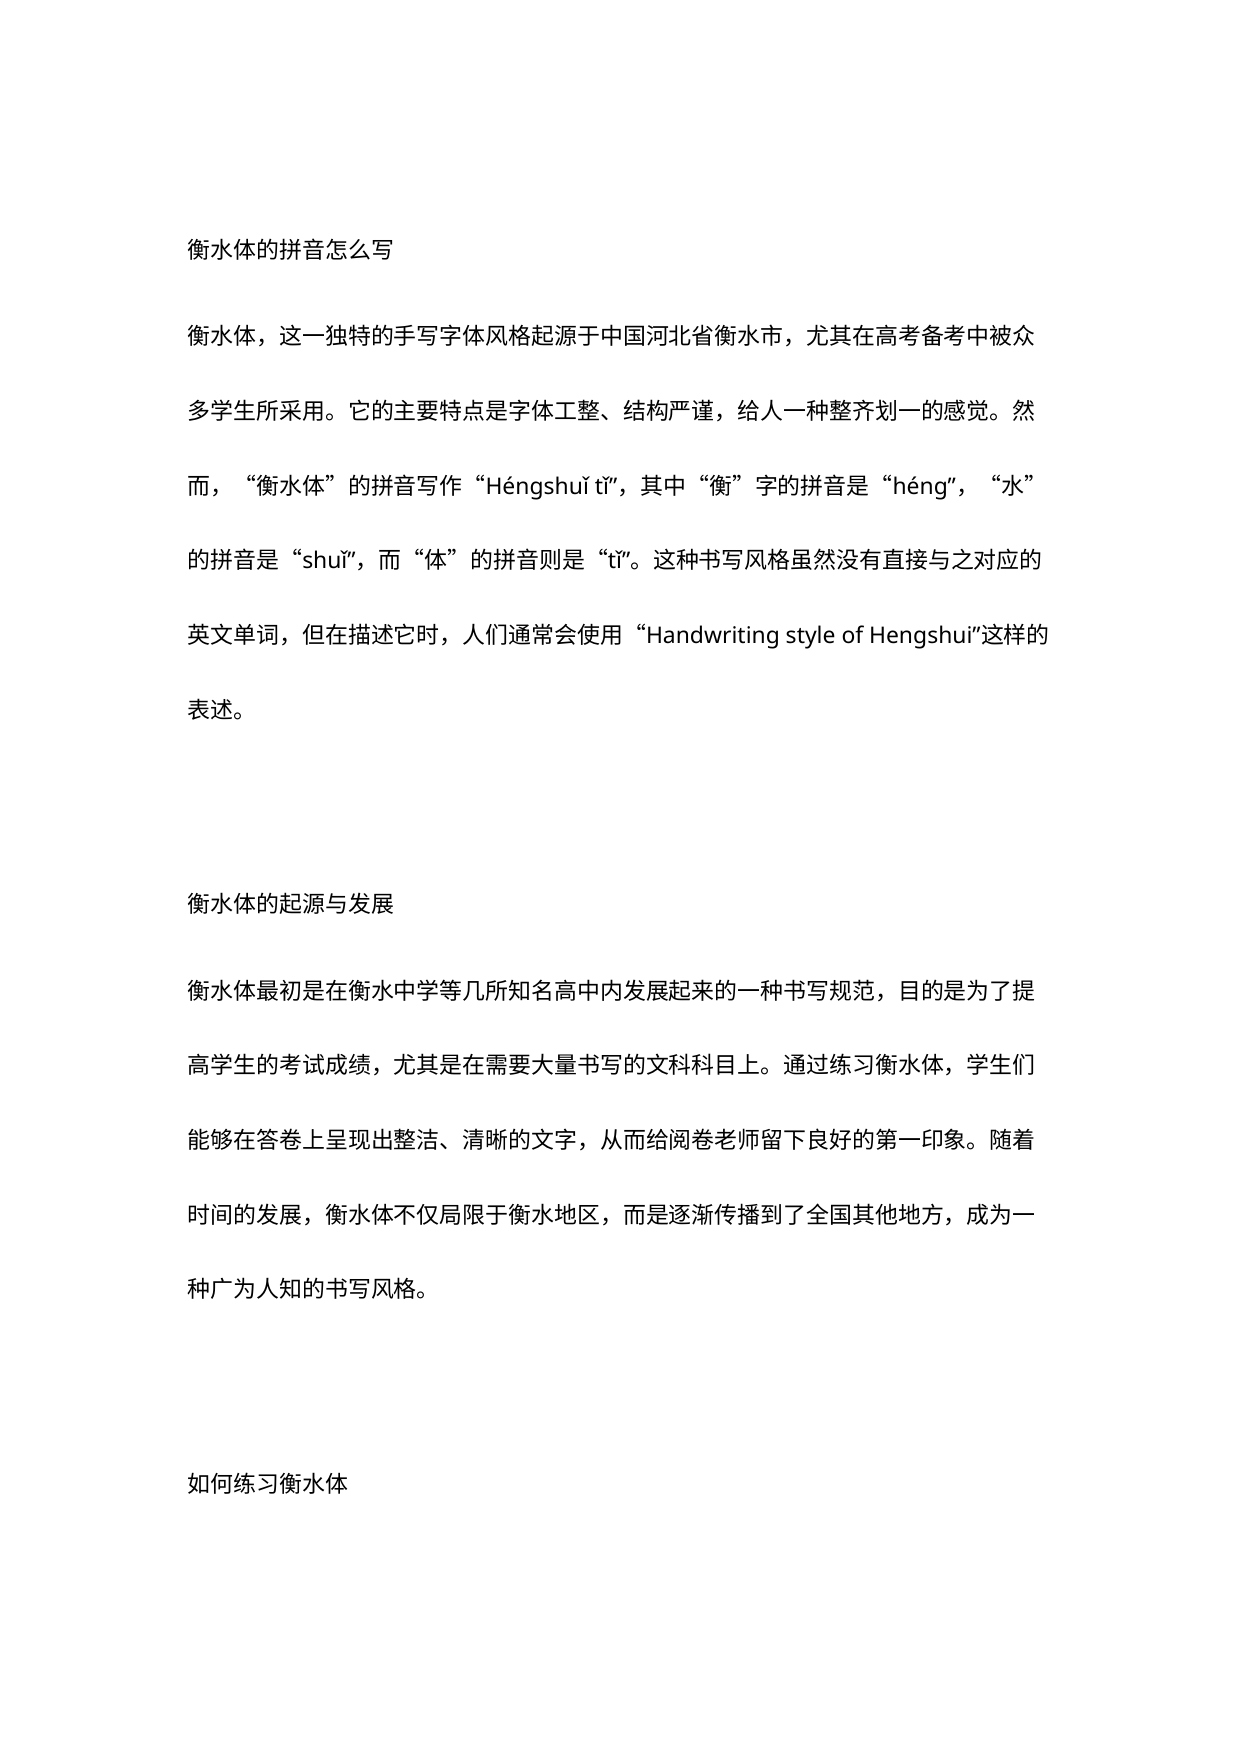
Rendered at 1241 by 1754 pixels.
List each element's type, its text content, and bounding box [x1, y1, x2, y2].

text 衡水体，这一独特的手写字体风格起源于中国河北省衡水市，尤其在高考备考中被众多学生所采用。它的主要特点是字体工整、结构严谨，给人一种整齐划一的感觉。然而，“衡水体”的拼音写作“Héngshuǐ tǐ”，其中“衡”字的拼音是“héng”，“水”的拼音是“shuǐ”，而“体”的拼音则是“tǐ”。这种书写风格虽然没有直接与之对应的英文单词，但在描述它时，人们通常会使用“Handwriting style of Hengshui”这样的表述。 [187, 302, 1053, 741]
text 衡水体的拼音怎么写 [187, 216, 1053, 281]
text 如何练习衡水体 [187, 1450, 1053, 1515]
text 衡水体的起源与发展 [187, 870, 1053, 935]
text 衡水体最初是在衡水中学等几所知名高中内发展起来的一种书写规范，目的是为了提高学生的考试成绩，尤其是在需要大量书写的文科科目上。通过练习衡水体，学生们能够在答卷上呈现出整洁、清晰的文字，从而给阅卷老师留下良好的第一印象。随着时间的发展，衡水体不仅局限于衡水地区，而是逐渐传播到了全国其他地方，成为一种广为人知的书写风格。 [187, 957, 1053, 1320]
